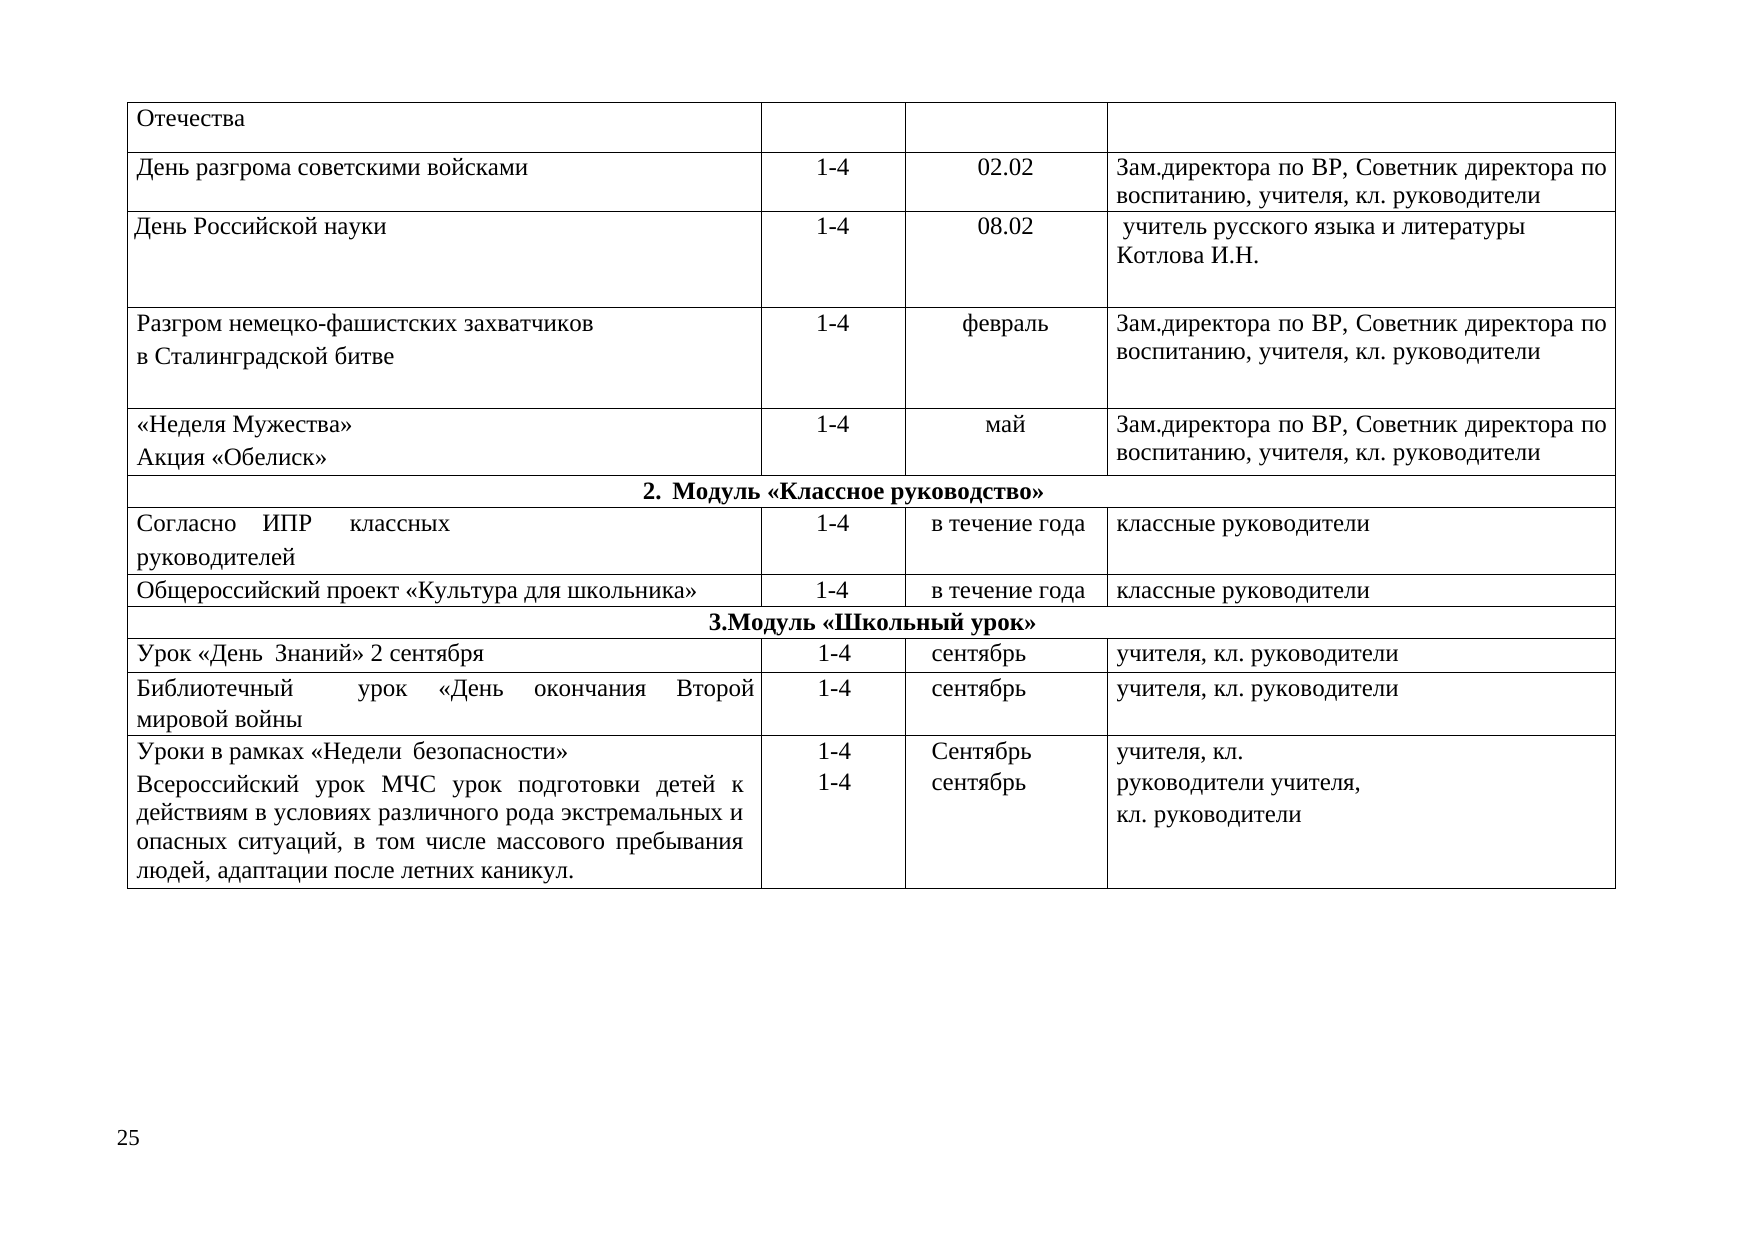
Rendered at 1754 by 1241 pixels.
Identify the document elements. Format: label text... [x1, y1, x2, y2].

table_cell сентябрь [906, 673, 1107, 735]
table_header Отечества [128, 103, 761, 151]
table_cell Согласно ИПР классных руководителей [128, 508, 761, 574]
table_cell Урок «День Знаний» 2 сентября [128, 639, 761, 672]
table_cell учителя, кл. руководители учителя, кл. руководители [1108, 736, 1615, 887]
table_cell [1108, 153, 1615, 211]
table_cell День разгрома советскими войсками [128, 153, 761, 211]
table_cell 1-4 [762, 639, 905, 672]
table_cell 1-4 [762, 673, 905, 735]
table_cell «Неделя Мужества» Акция «Обелиск» [128, 409, 761, 475]
table_cell классные руководители [1108, 575, 1615, 606]
table_cell Общероссийский проект «Культура для школьника» [128, 575, 761, 606]
table_cell 1-4 [762, 508, 905, 574]
table_cell 08.02 [906, 212, 1107, 307]
table_cell в течение года [906, 508, 1107, 574]
table_cell классные руководители [1108, 508, 1615, 574]
table_header [1108, 103, 1615, 151]
table_cell 2. Модуль «Классное руководство» [128, 476, 1615, 507]
table_cell 1-4 [762, 308, 905, 408]
table_cell 3.Модуль «Школьный урок» [128, 607, 1615, 638]
table_cell февраль [906, 308, 1107, 408]
table_cell 1-4 [762, 153, 905, 211]
table_header [906, 103, 1107, 151]
table_cell май [906, 409, 1107, 475]
table_cell Сентябрь сентябрь [906, 736, 1107, 887]
table_cell 1-4 [762, 409, 905, 475]
table_cell сентябрь [906, 639, 1107, 672]
table_cell Зам.директора по ВР, Советник директора по воспитанию, учителя, кл. руководители [1108, 308, 1615, 408]
table_cell Разгром немецко-фашистских захватчиков в Сталинградской битве [128, 308, 761, 408]
table_cell Уроки в рамках «Недели безопасности» Всероссийский урок МЧС урок подготовки детей к действиям в условиях различного рода экстремальных и опасных ситуаций, в том числе массового пребывания людей, адаптации после летних каникул. [128, 736, 761, 887]
table_cell 02.02 [906, 153, 1107, 211]
table_cell День Российской науки [128, 212, 761, 307]
table_header [762, 103, 905, 151]
table_cell учитель русского языка и литературы Котлова И.Н. [1108, 212, 1615, 307]
table_cell Зам.директора по ВР, Советник директора по воспитанию, учителя, кл. руководители [1108, 409, 1615, 475]
table_cell в течение года [906, 575, 1107, 606]
table_cell 1-4 [762, 212, 905, 307]
table_cell 1-4 1-4 [762, 736, 905, 887]
table_cell учителя, кл. руководители [1108, 639, 1615, 672]
table_cell Библиотечный урок «День окончания Второй мировой войны [128, 673, 761, 735]
table_cell учителя, кл. руководители [1108, 673, 1615, 735]
table_cell 1-4 [762, 575, 905, 606]
